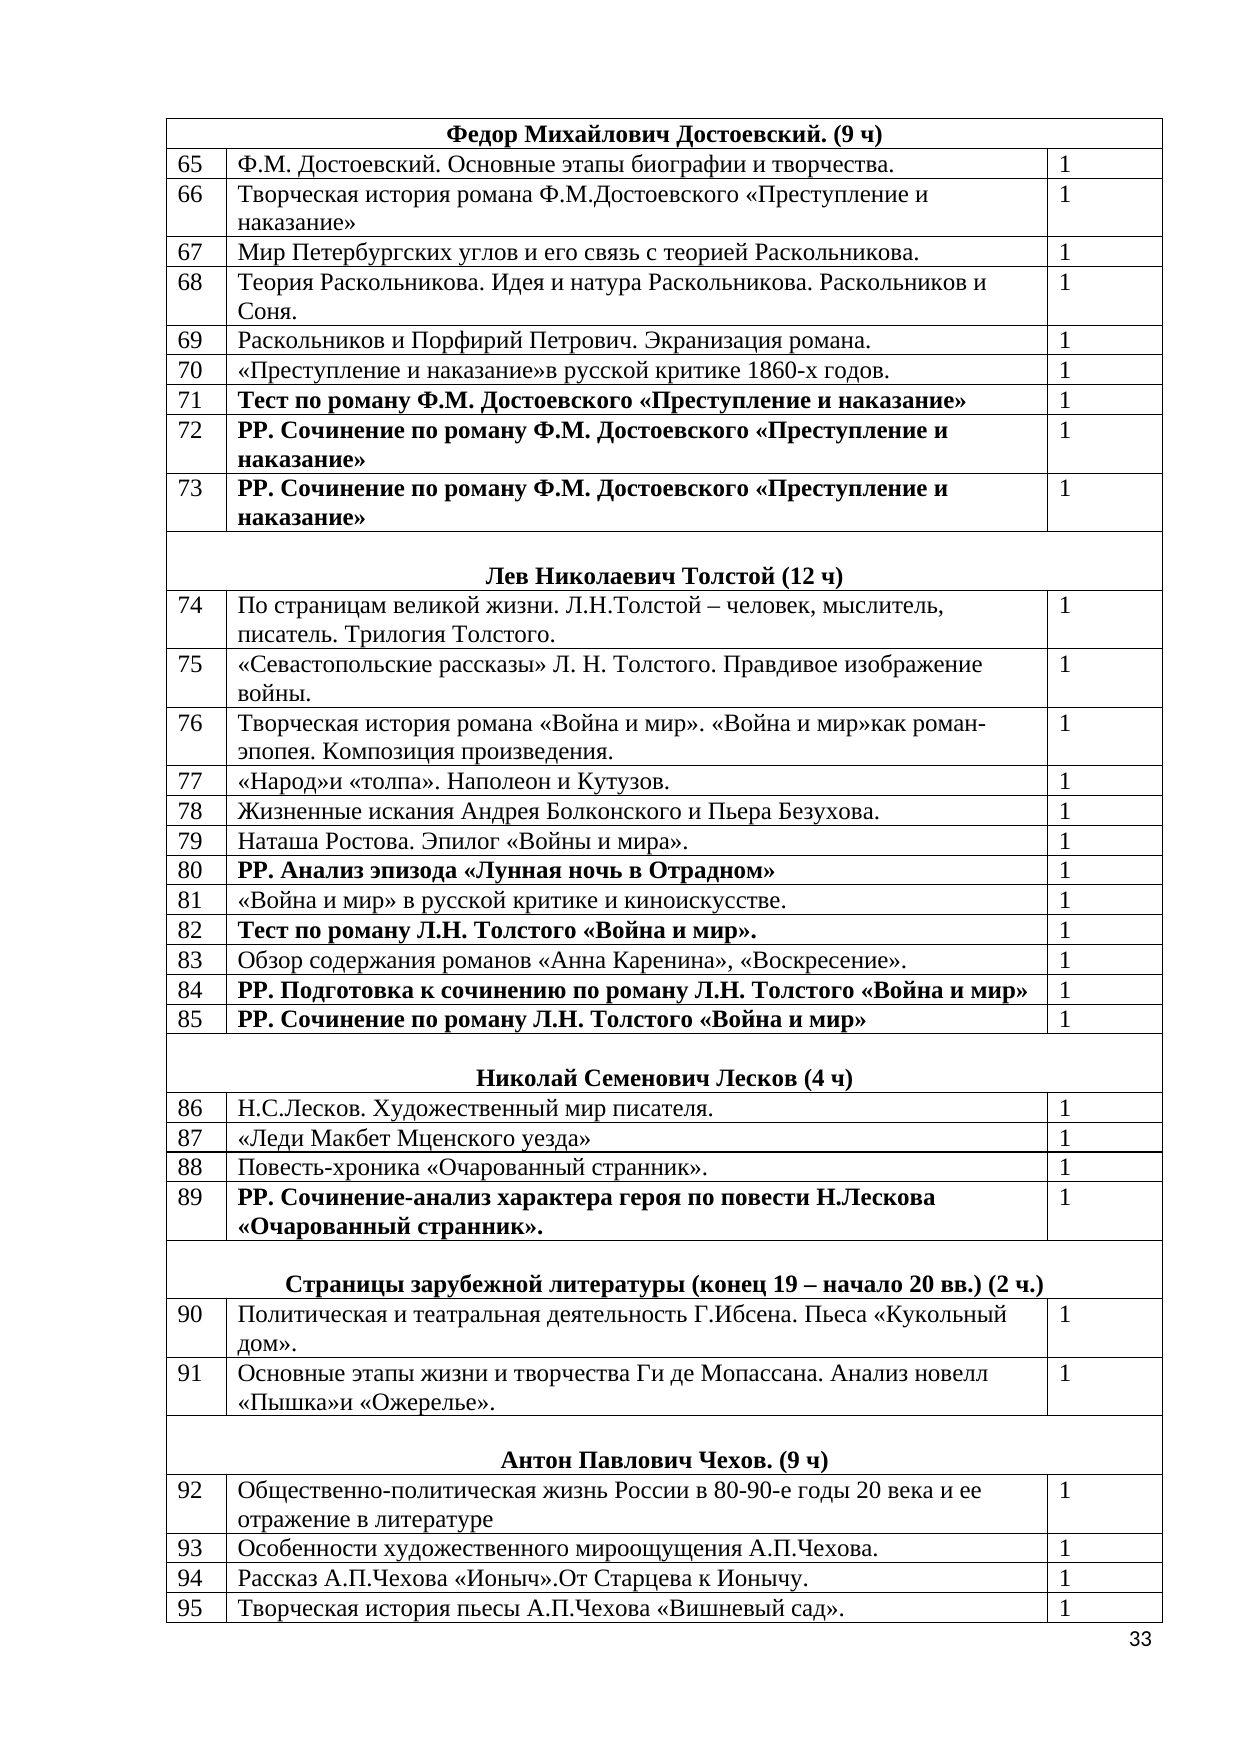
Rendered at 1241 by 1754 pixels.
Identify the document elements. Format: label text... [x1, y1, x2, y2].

table_cell 81 [167, 885, 226, 914]
table_cell 85 [167, 1005, 226, 1033]
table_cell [167, 119, 1162, 148]
table_cell По страницам великой жизни. Л.Н.Толстой – человек, мыслитель, писатель. Трилогия Толстого. [227, 591, 1047, 648]
table_cell 84 [167, 975, 226, 1003]
table_cell Повесть-хроника «Очарованный странник». [227, 1153, 1047, 1181]
table_cell Николай Семенович Лесков (4 ч) [167, 1034, 1162, 1092]
table_cell «Леди Макбет Мценского уезда» [227, 1123, 1047, 1151]
table_cell 1 [1048, 385, 1162, 414]
table_cell 72 [167, 415, 226, 472]
table_cell 90 [167, 1299, 226, 1357]
table_cell Жизненные искания Андрея Болконского и Пьера Безухова. [227, 796, 1047, 825]
table_cell Антон Павлович Чехов. (9 ч) [167, 1416, 1162, 1474]
table_cell 65 [167, 149, 226, 178]
table_cell 70 [167, 355, 226, 384]
table_cell Наташа Ростова. Эпилог «Войны и мира». [227, 826, 1047, 854]
table_cell РР. Сочинение-анализ характера героя по повести Н.Лескова «Очарованный странник». [227, 1182, 1047, 1240]
table_cell 1 [1048, 1534, 1162, 1562]
table_cell 80 [167, 856, 226, 884]
table_cell 1 [1048, 1005, 1162, 1033]
table_cell Творческая история пьесы А.П.Чехова «Вишневый сад». [227, 1593, 1047, 1622]
table_cell 95 [167, 1593, 226, 1622]
table_cell 89 [167, 1182, 226, 1240]
table_cell 82 [167, 915, 226, 944]
table_cell Теория Раскольникова. Идея и натура Раскольникова. Раскольников и Соня. [227, 267, 1047, 324]
table_cell 83 [167, 945, 226, 974]
table_cell 1 [1048, 1123, 1162, 1151]
table_cell 1 [1048, 1593, 1162, 1622]
table_cell 88 [167, 1153, 226, 1181]
table_cell 71 [167, 385, 226, 414]
table_cell Страницы зарубежной литературы (конец 19 – начало 20 вв.) (2 ч.) [167, 1241, 1162, 1298]
table_cell Политическая и театральная деятельность Г.Ибсена. Пьеса «Кукольный дом». [227, 1299, 1047, 1357]
table_cell 76 [167, 708, 226, 765]
table_cell Лев Николаевич Толстой (12 ч) [167, 532, 1162, 589]
table_cell РР. Сочинение по роману Ф.М. Достоевского «Преступление и наказание» [227, 474, 1047, 531]
table_cell 1 [1048, 766, 1162, 795]
table_cell 1 [1048, 649, 1162, 707]
table_cell Особенности художественного мироощущения А.П.Чехова. [227, 1534, 1047, 1562]
table_cell 69 [167, 326, 226, 354]
table_cell 1 [1048, 267, 1162, 324]
table_cell 1 [1048, 1358, 1162, 1415]
table_cell 1 [1048, 885, 1162, 914]
table_cell 1 [1048, 1153, 1162, 1181]
table_cell «Война и мир» в русской критике и киноискусстве. [227, 885, 1047, 914]
table_cell Рассказ А.П.Чехова «Ионыч».От Старцева к Ионычу. [227, 1563, 1047, 1592]
table_cell 87 [167, 1123, 226, 1151]
table_cell 1 [1048, 915, 1162, 944]
table_cell 1 [1048, 415, 1162, 472]
table_cell 1 [1048, 149, 1162, 178]
table_cell 1 [1048, 856, 1162, 884]
table_cell РР. Анализ эпизода «Лунная ночь в Отрадном» [227, 856, 1047, 884]
table_cell 79 [167, 826, 226, 854]
table_cell Раскольников и Порфирий Петрович. Экранизация романа. [227, 326, 1047, 354]
table_cell 1 [1048, 237, 1162, 266]
table_cell 92 [167, 1475, 226, 1532]
table_cell 1 [1048, 179, 1162, 236]
table_cell 91 [167, 1358, 226, 1415]
table_cell 66 [167, 179, 226, 236]
table_cell Ф.М. Достоевский. Основные этапы биографии и творчества. [227, 149, 1047, 178]
table_cell 1 [1048, 326, 1162, 354]
table_cell 1 [1048, 1093, 1162, 1122]
table_cell 74 [167, 591, 226, 648]
table_cell Обзор содержания романов «Анна Каренина», «Воскресение». [227, 945, 1047, 974]
table_cell 1 [1048, 796, 1162, 825]
table_cell Основные этапы жизни и творчества Ги де Мопассана. Анализ новелл «Пышка»и «Ожерелье». [227, 1358, 1047, 1415]
table_cell Мир Петербургских углов и его связь с теорией Раскольникова. [227, 237, 1047, 266]
table_cell 1 [1048, 945, 1162, 974]
table_cell 77 [167, 766, 226, 795]
table_cell Тест по роману Ф.М. Достоевского «Преступление и наказание» [227, 385, 1047, 414]
table_cell «Севастопольские рассказы» Л. Н. Толстого. Правдивое изображение войны. [227, 649, 1047, 707]
table_cell 67 [167, 237, 226, 266]
table_cell 1 [1048, 1563, 1162, 1592]
table_cell 1 [1048, 1182, 1162, 1240]
table_cell 68 [167, 267, 226, 324]
table_cell Общественно-политическая жизнь России в 80-90-е годы 20 века и ее отражение в литературе [227, 1475, 1047, 1532]
table_cell 1 [1048, 355, 1162, 384]
table_cell 73 [167, 474, 226, 531]
table_cell «Народ»и «толпа». Наполеон и Кутузов. [227, 766, 1047, 795]
table_cell 1 [1048, 474, 1162, 531]
table_cell Творческая история романа Ф.М.Достоевского «Преступление и наказание» [227, 179, 1047, 236]
table_cell РР. Сочинение по роману Ф.М. Достоевского «Преступление и наказание» [227, 415, 1047, 472]
table_cell Н.С.Лесков. Художественный мир писателя. [227, 1093, 1047, 1122]
table_cell Творческая история романа «Война и мир». «Война и мир»как роман-эпопея. Композиция произведения. [227, 708, 1047, 765]
table_cell 1 [1048, 1299, 1162, 1357]
table_cell 1 [1048, 591, 1162, 648]
table_cell 1 [1048, 975, 1162, 1003]
table_cell 78 [167, 796, 226, 825]
table_cell 1 [1048, 826, 1162, 854]
table_cell РР. Сочинение по роману Л.Н. Толстого «Война и мир» [227, 1005, 1047, 1033]
table_cell 94 [167, 1563, 226, 1592]
table_cell 75 [167, 649, 226, 707]
table_cell Тест по роману Л.Н. Толстого «Война и мир». [227, 915, 1047, 944]
table_cell «Преступление и наказание»в русской критике 1860-х годов. [227, 355, 1047, 384]
table_cell РР. Подготовка к сочинению по роману Л.Н. Толстого «Война и мир» [227, 975, 1047, 1003]
table_cell 86 [167, 1093, 226, 1122]
table_cell 1 [1048, 1475, 1162, 1532]
table_cell 93 [167, 1534, 226, 1562]
table_cell 1 [1048, 708, 1162, 765]
